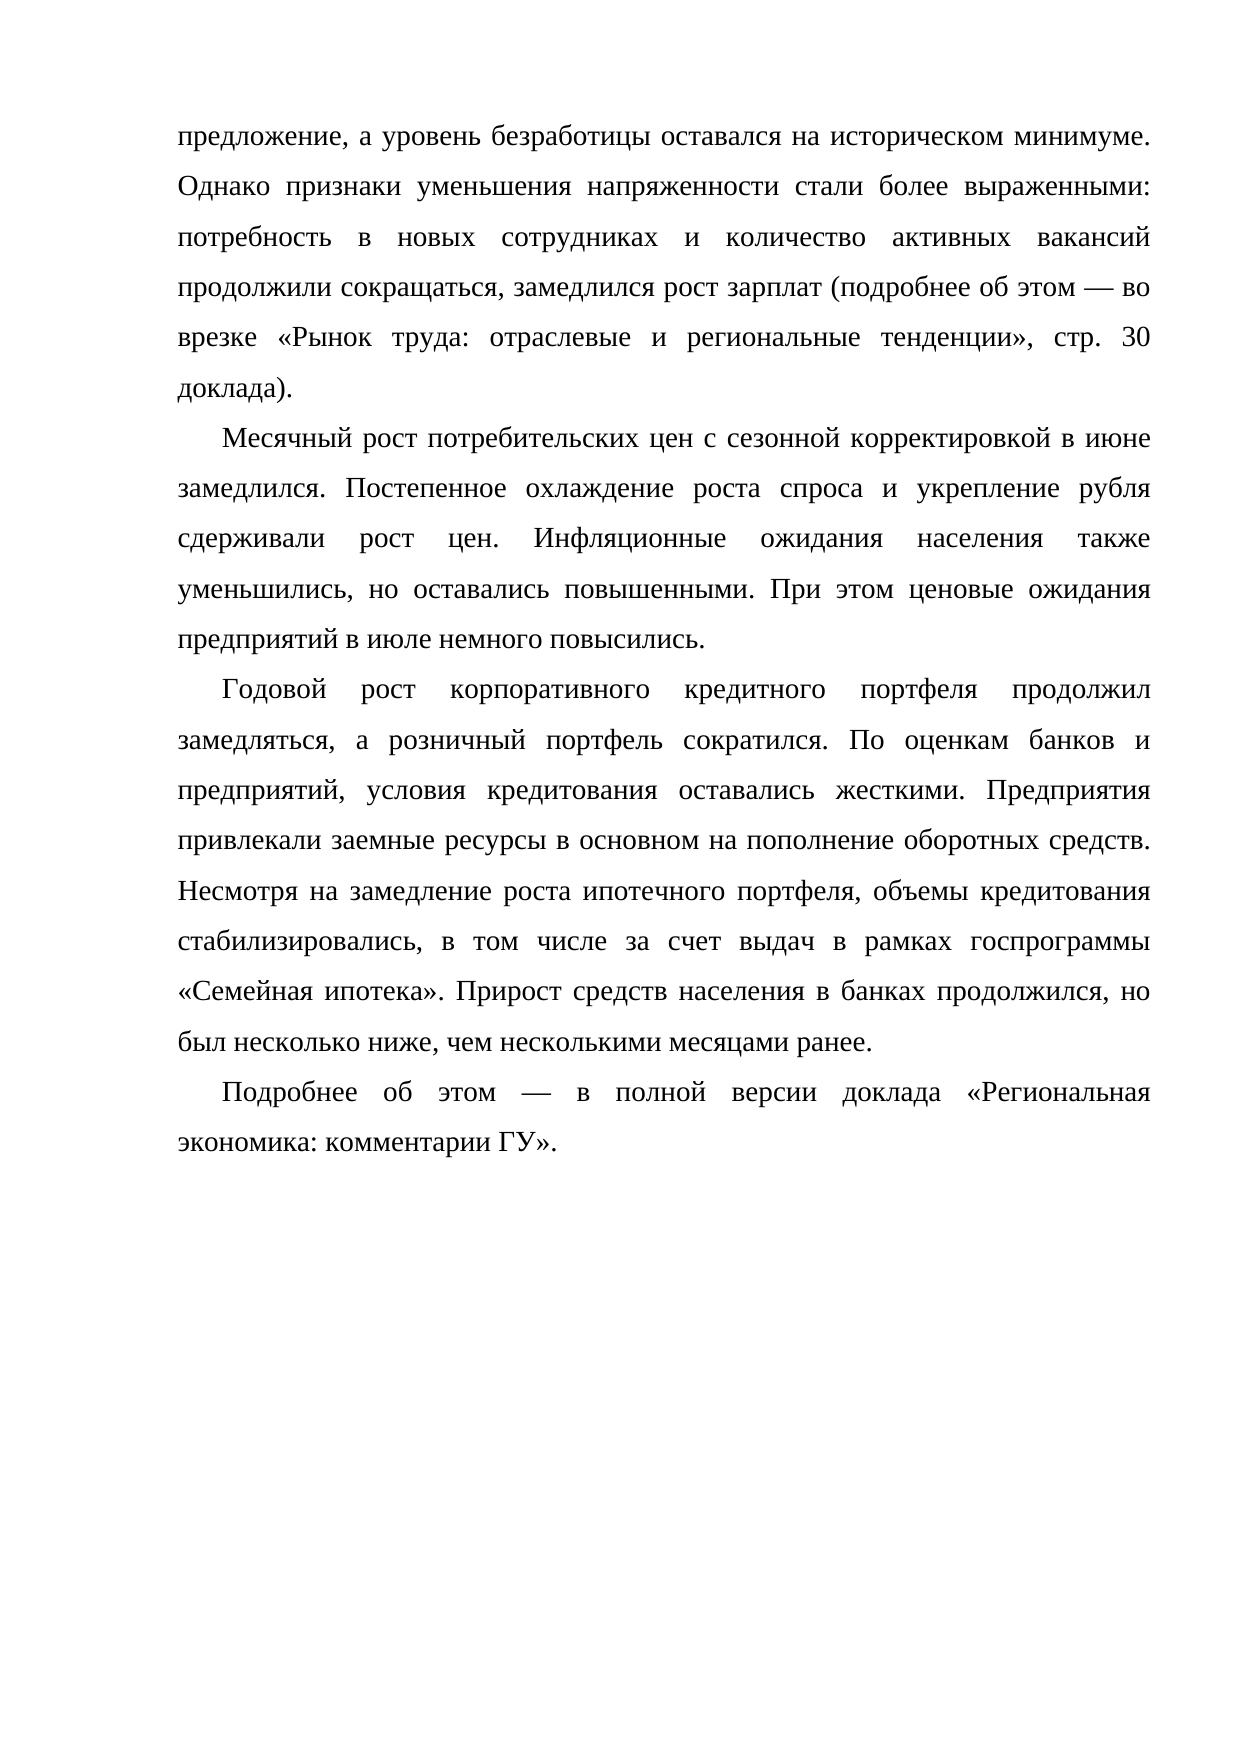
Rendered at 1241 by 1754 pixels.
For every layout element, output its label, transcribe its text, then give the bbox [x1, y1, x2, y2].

text Годовой рост корпоративного кредитного портфеля продолжил замедляться, а розничный портфель сократился. По оценкам банков и предприятий, условия кредитования оставались жесткими. Предприятия привлекали заемные ресурсы в основном на пополнение оборотных средств. Несмотря на замедление роста ипотечного портфеля, объемы кредитования стабилизировались, в том числе за счет выдач в рамках госпрограммы «Семейная ипотека». Прирост средств населения в банках продолжился, но был несколько ниже, чем несколькими месяцами ранее. [177, 672, 1152, 1057]
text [177, 118, 1152, 403]
text Подробнее об этом — в полной версии доклада «Региональная экономика: комментарии ГУ». [177, 1074, 1152, 1158]
text Месячный рост потребительских цен с сезонной корректировкой в июне замедлился. Постепенное охлаждение роста спроса и укрепление рубля сдерживали рост цен. Инфляционные ожидания населения также уменьшились, но оставались повышенными. При этом ценовые ожидания предприятий в июле немного повысились. [177, 420, 1152, 655]
